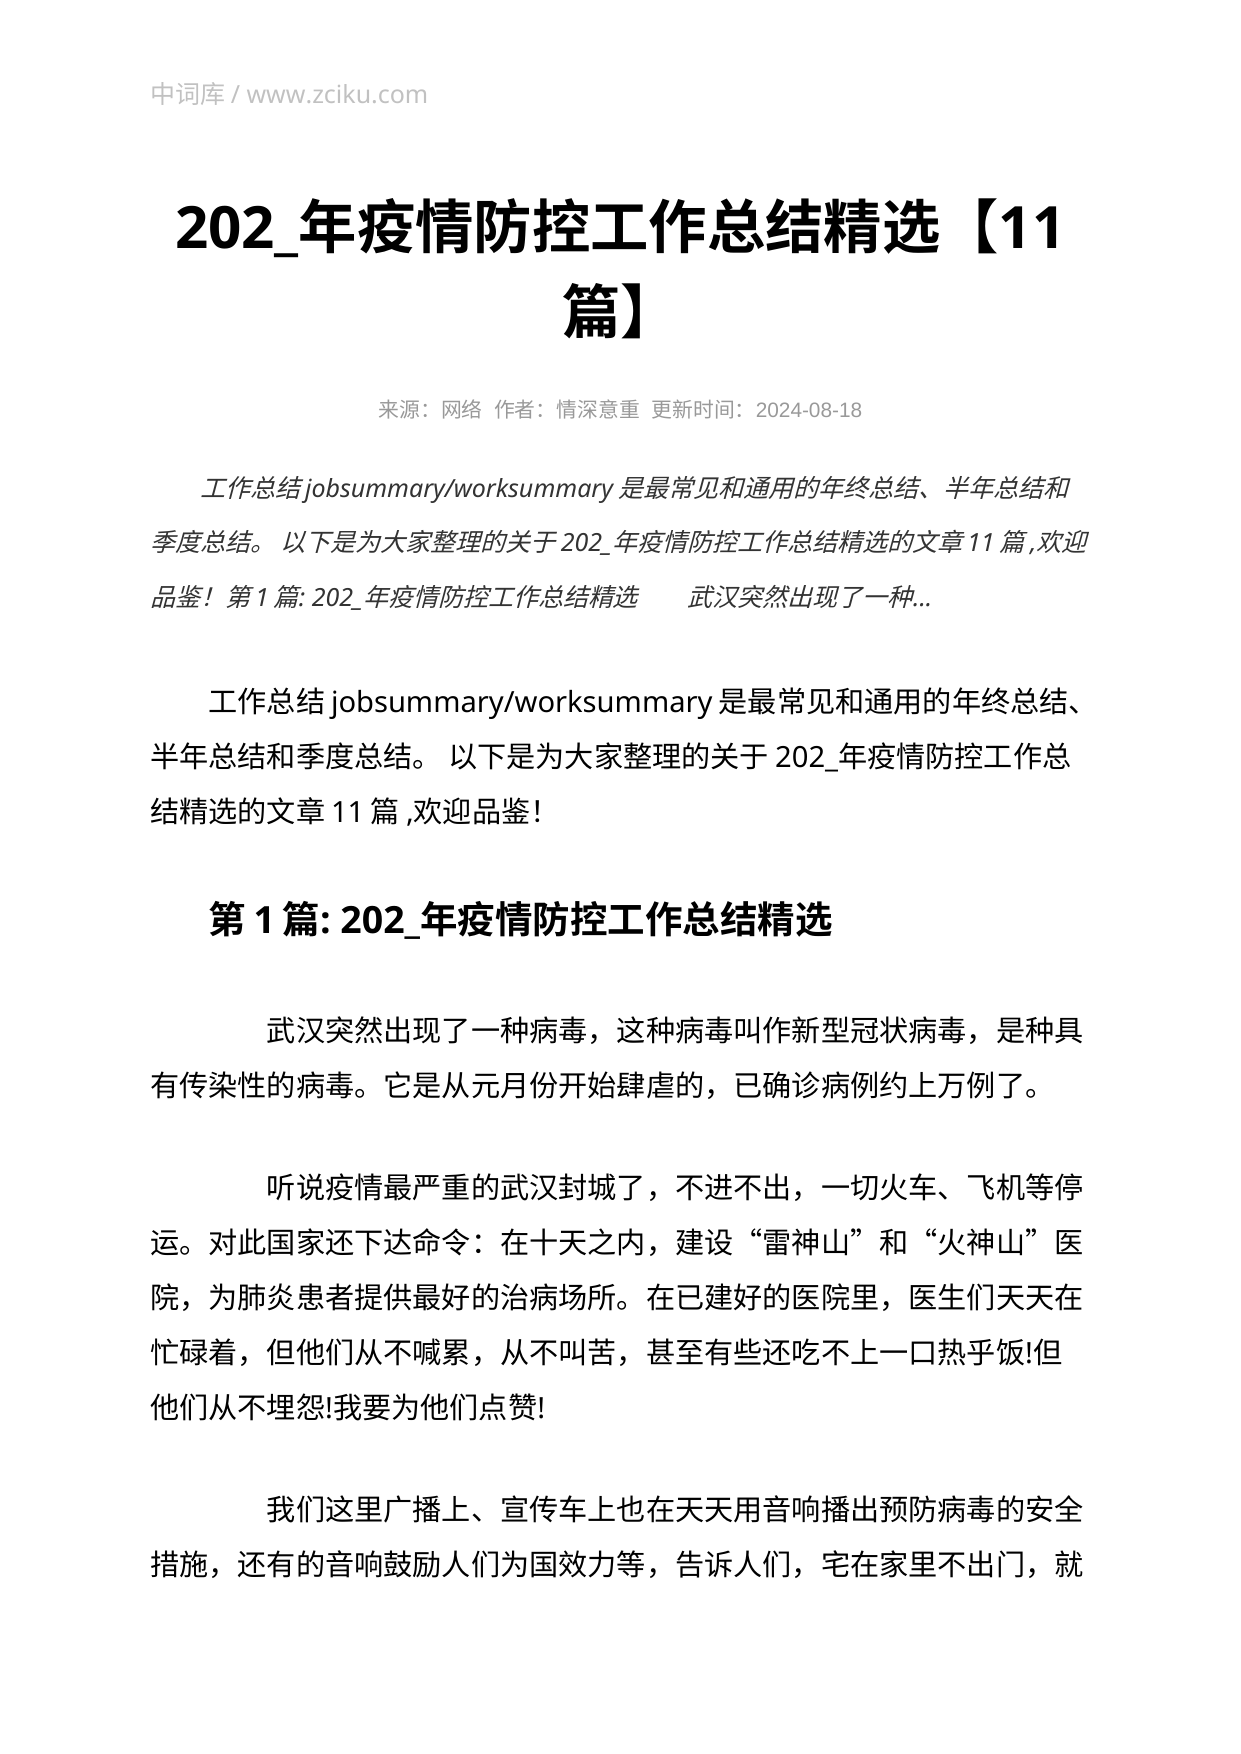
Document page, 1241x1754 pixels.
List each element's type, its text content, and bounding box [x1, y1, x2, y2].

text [150, 1486, 1090, 1583]
text 来源：网络 作者：情深意重 更新时间：2024-08-18 [150, 397, 1090, 421]
subtitle 202_年疫情防控工作总结精选【11篇】 [150, 181, 1090, 351]
text 听说疫情最严重的武汉封城了，不进不出，一切火车、飞机等停运。对此国家还下达命令：在十天之内，建设“雷神山”和“火神山”医院，为肺炎患者提供最好的治病场所。在已建好的医院里，医生们天天在忙碌着，但他们从不喊累，从不叫苦，甚至有些还吃不上一口热乎饭!但他们从不埋怨!我要为他们点赞! [150, 1164, 1090, 1427]
text 工作总结jobsummary/worksummary是最常见和通用的年终总结、半年总结和季度总结。 以下是为大家整理的关于202_年疫情防控工作总结精选的文章11篇 ,欢迎品鉴！ [150, 678, 1090, 831]
text 第1篇: 202_年疫情防控工作总结精选 [150, 890, 1090, 945]
text 工作总结jobsummary/worksummary是最常见和通用的年终总结、半年总结和季度总结。 以下是为大家整理的关于202_年疫情防控工作总结精选的文章11篇 ,欢迎品鉴！第1篇: 202_年疫情防控工作总结精选 武汉突然出现了一种... [150, 468, 1090, 613]
text 武汉突然出现了一种病毒，这种病毒叫作新型冠状病毒，是种具有传染性的病毒。它是从元月份开始肆虐的，已确诊病例约上万例了。 [150, 1008, 1090, 1105]
